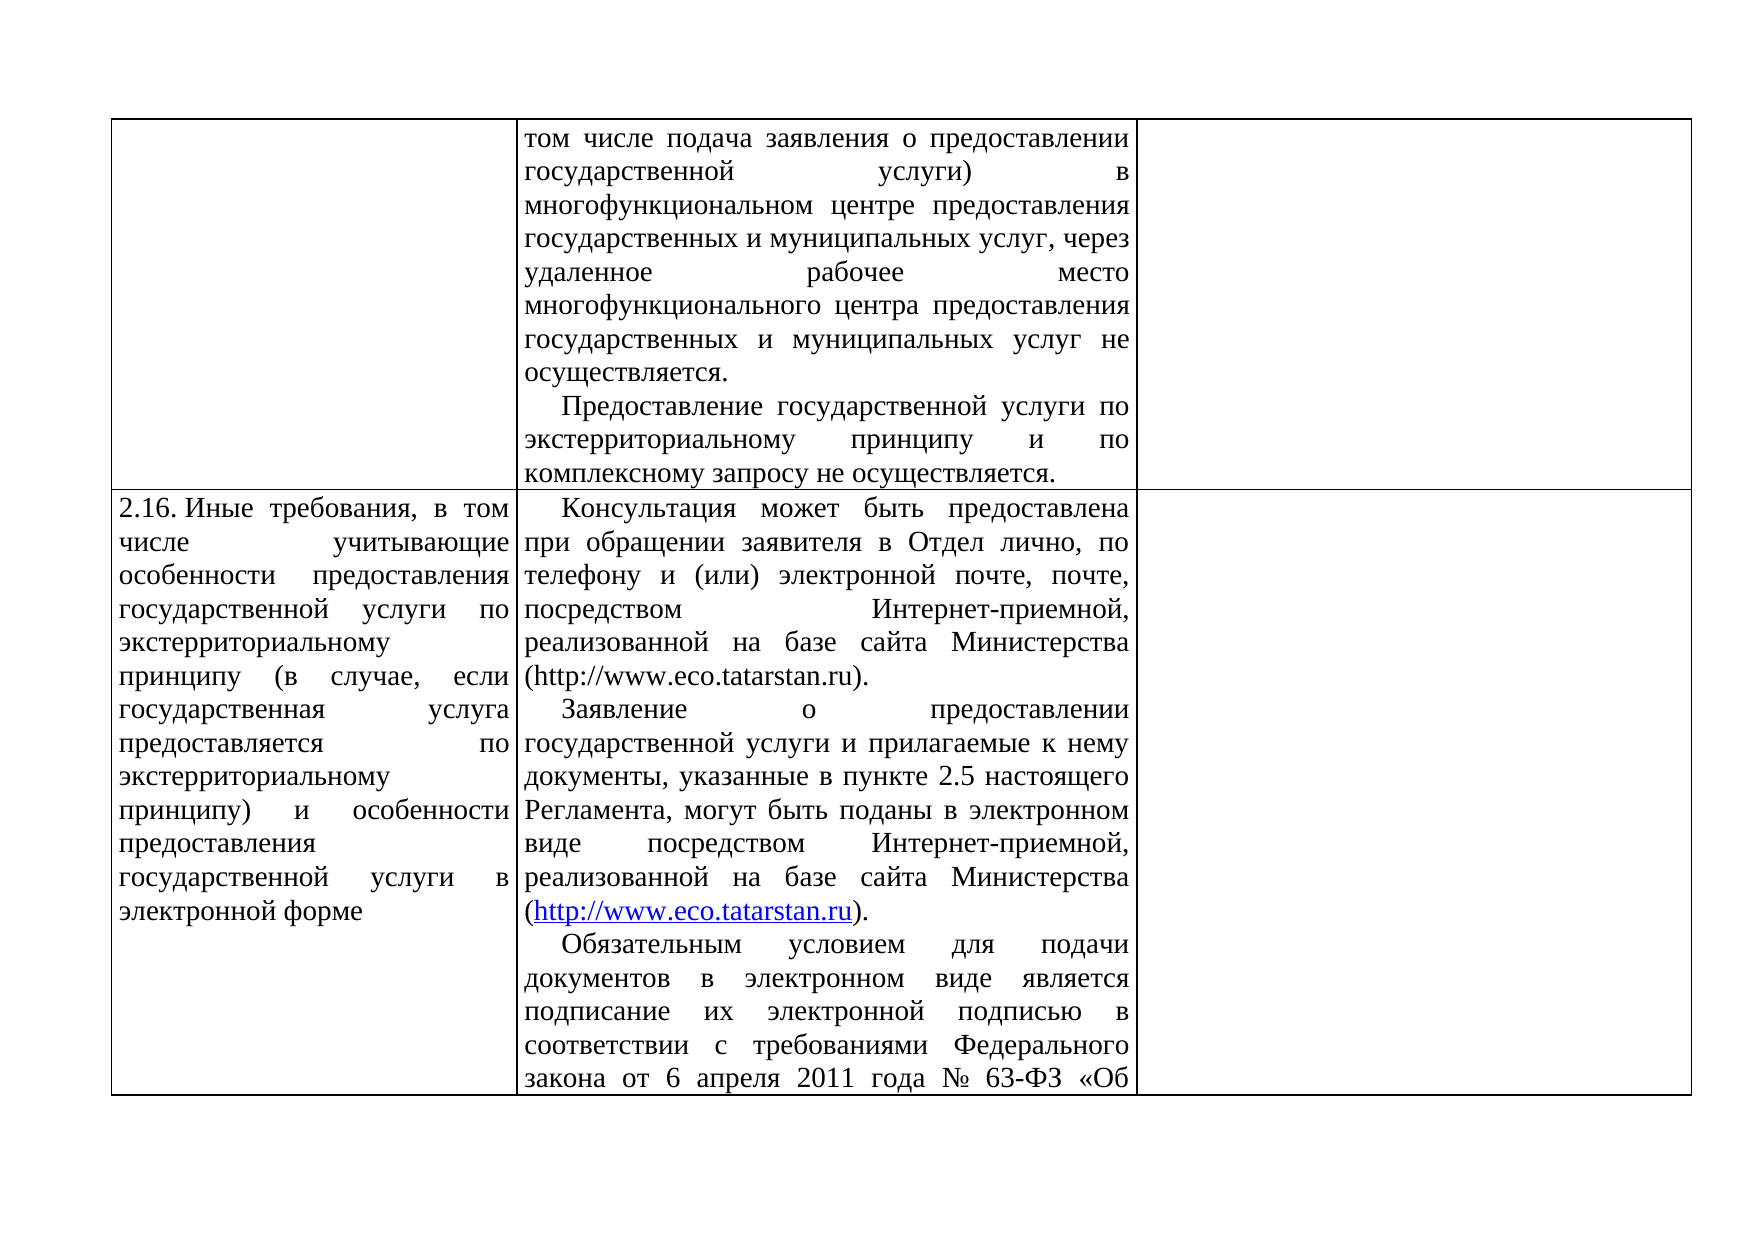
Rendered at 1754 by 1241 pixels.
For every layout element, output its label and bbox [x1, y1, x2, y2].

table_cell [1138, 120, 1691, 489]
table_cell [518, 490, 1136, 1094]
table_cell [1138, 490, 1691, 1094]
table_cell [518, 120, 1136, 489]
table_cell [112, 490, 516, 1094]
table_cell [112, 120, 516, 489]
